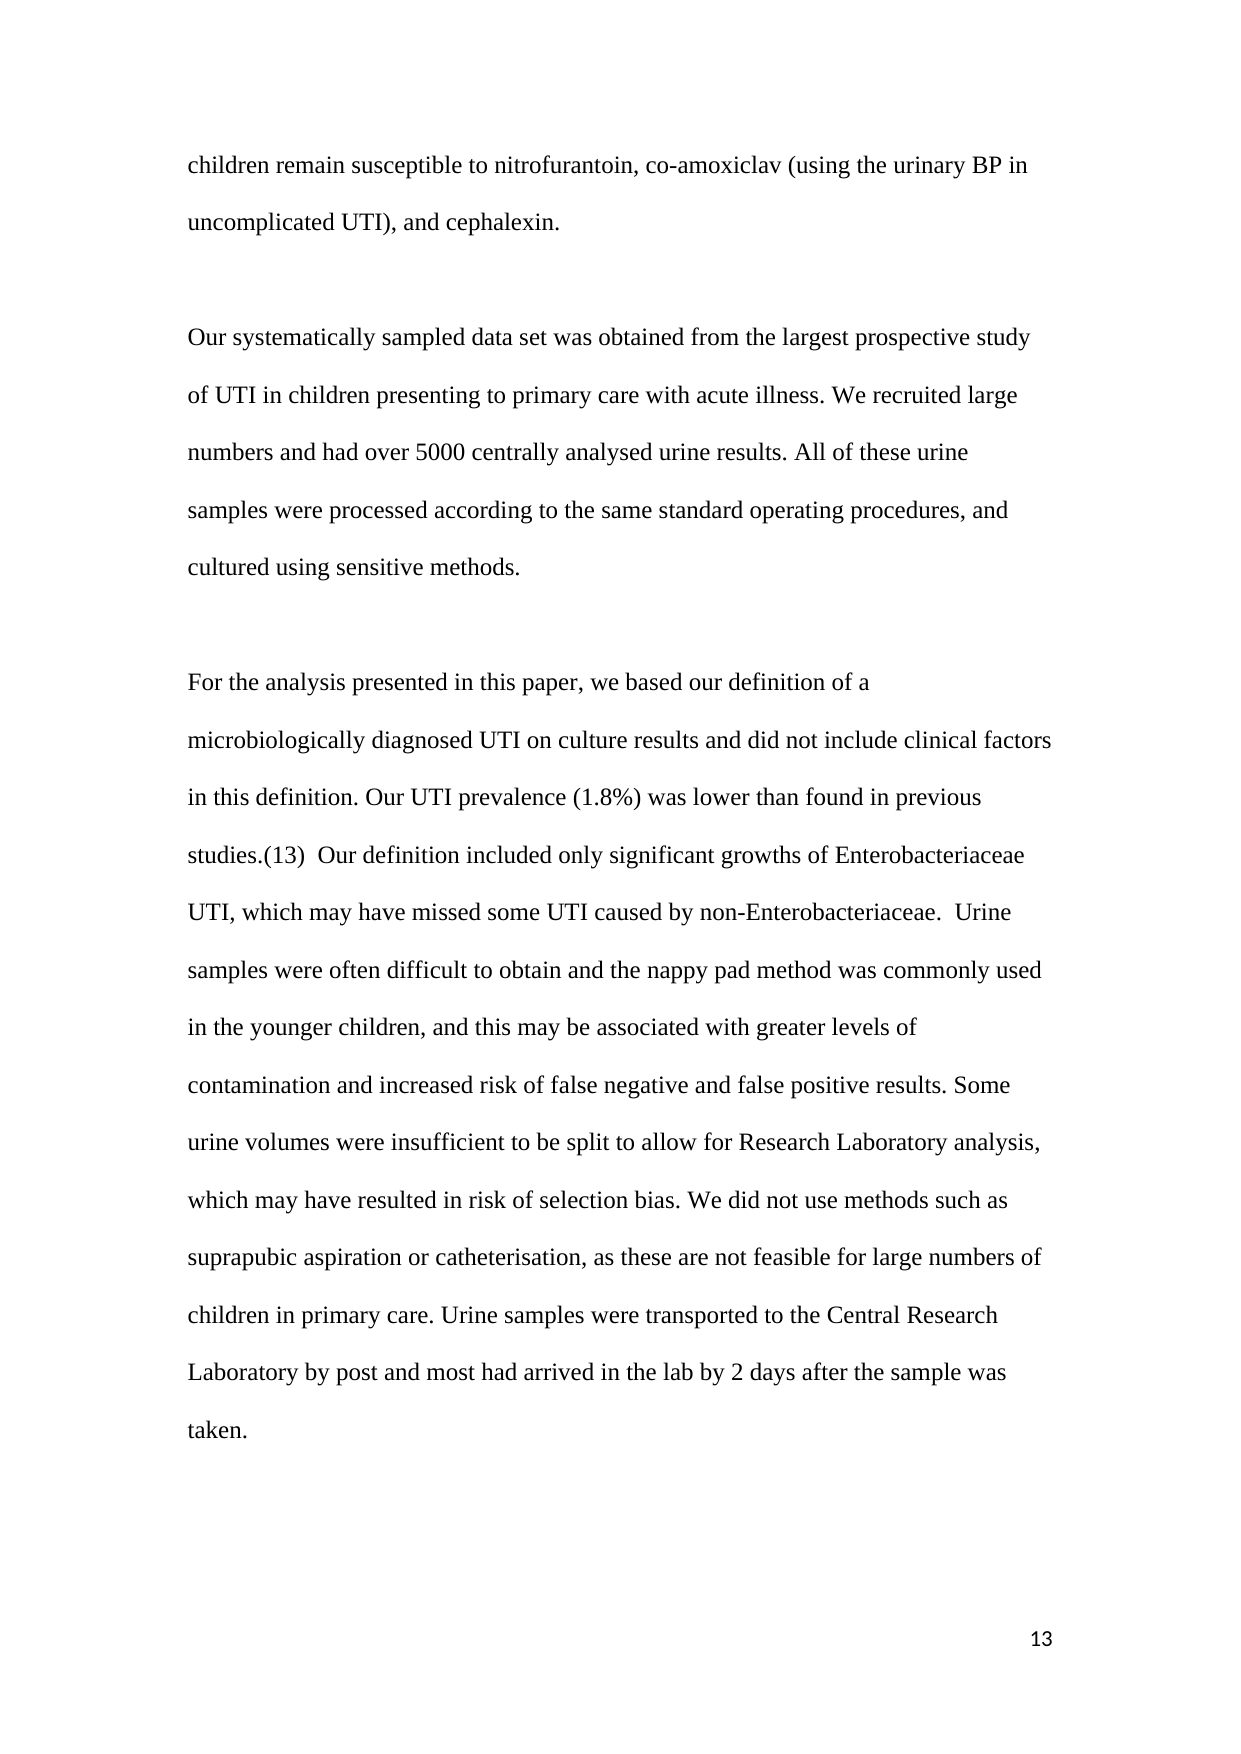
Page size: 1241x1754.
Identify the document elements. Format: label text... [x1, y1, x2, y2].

text For the analysis presented in this paper, we based our definition of a microbiologically diagnosed UTI on culture results and did not include clinical factors in this definition. Our UTI prevalence (1.8%) was lower than found in previous studies.(13) Our definition included only significant growths of Enterobacteriaceae UTI, which may have missed some UTI caused by non-Enterobacteriaceae. Urine samples were often difficult to obtain and the nappy pad method was commonly used in the younger children, and this may be associated with greater levels of contamination and increased risk of false negative and false positive results. Some urine volumes were insufficient to be split to allow for Research Laboratory analysis, which may have resulted in risk of selection bias. We did not use methods such as suprapubic aspiration or catheterisation, as these are not feasible for large numbers of children in primary care. Urine samples were transported to the Central Research Laboratory by post and most had arrived in the lab by 2 days after the sample was taken. [187, 667, 1053, 1444]
text Our systematically sampled data set was obtained from the largest prospective study of UTI in children presenting to primary care with acute illness. We recruited large numbers and had over 5000 centrally analysed urine results. All of these urine samples were processed according to the same standard operating procedures, and cultured using sensitive methods. [187, 322, 1053, 581]
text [187, 150, 1053, 236]
